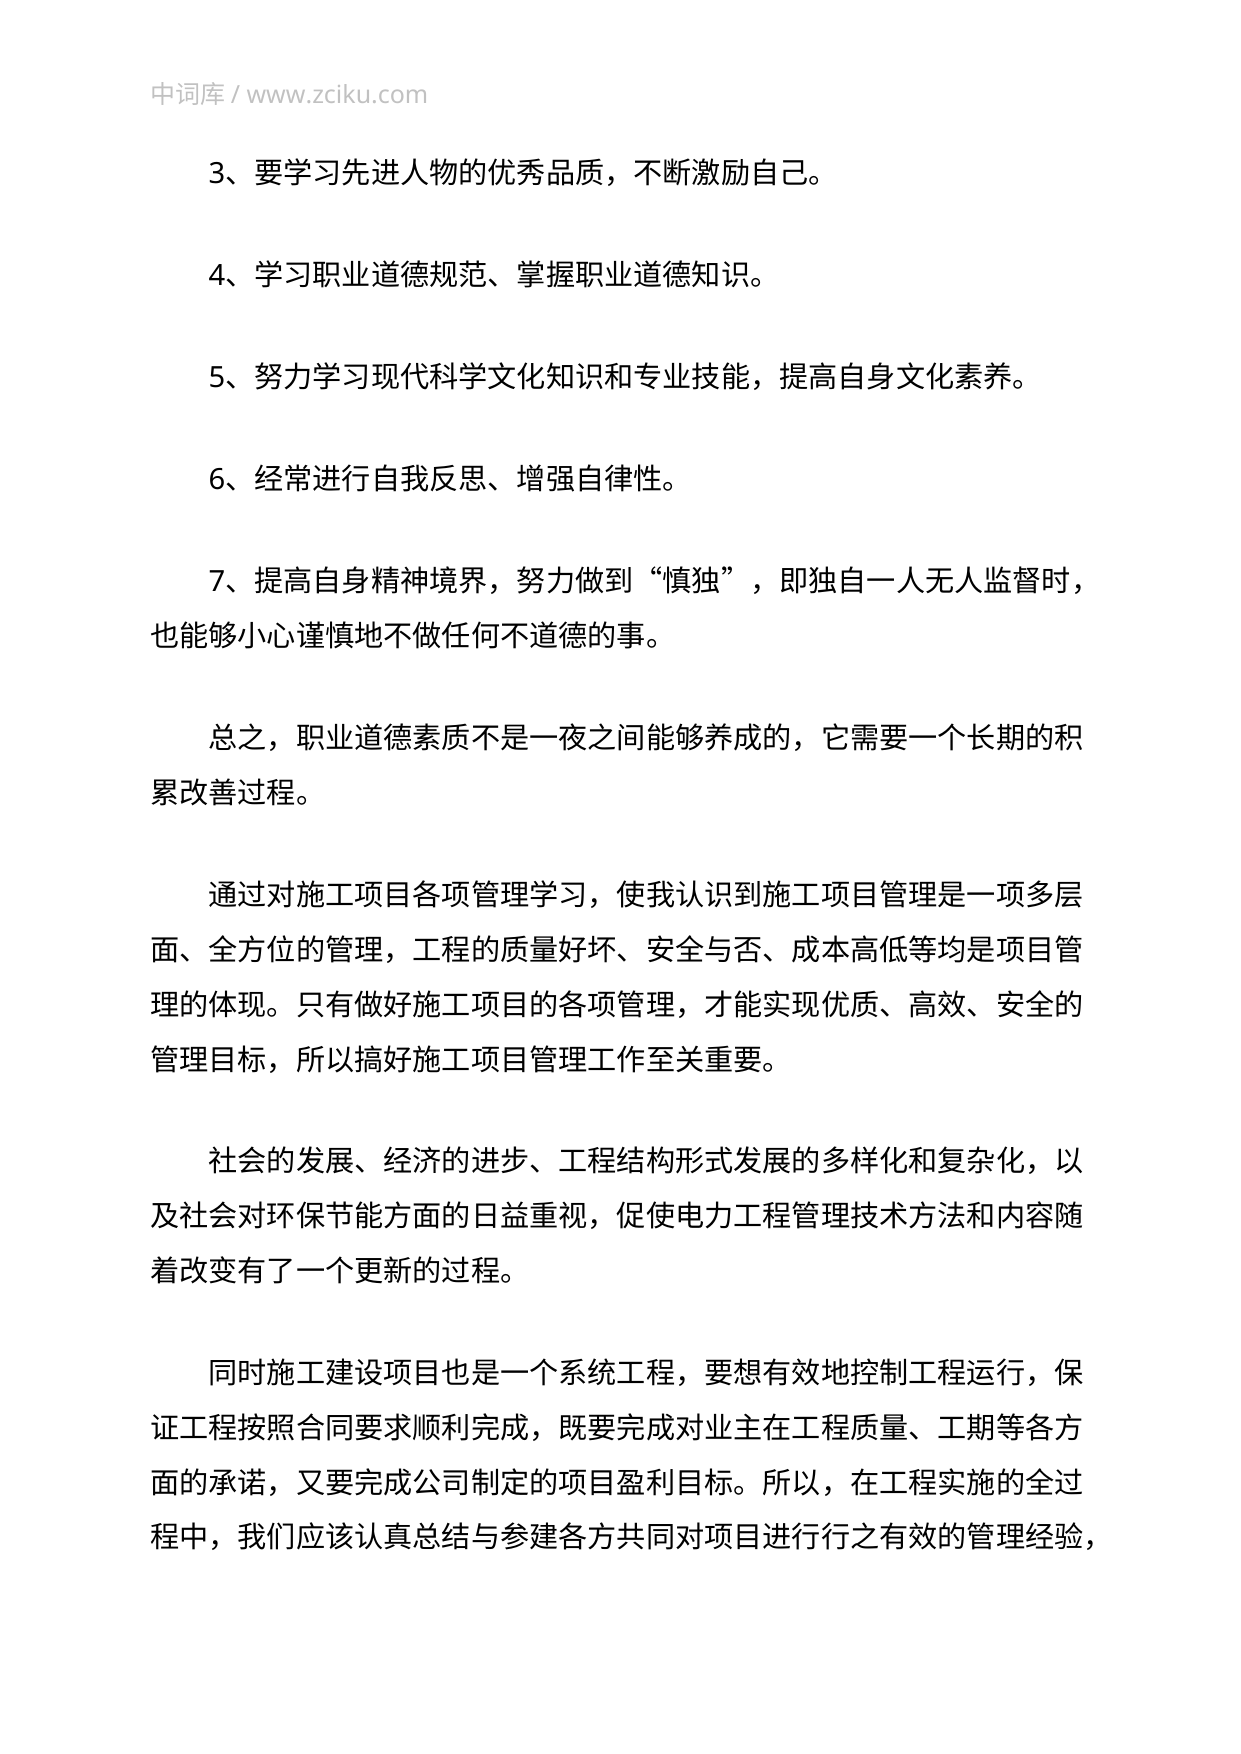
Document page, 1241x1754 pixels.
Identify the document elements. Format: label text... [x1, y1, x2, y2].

text 总之，职业道德素质不是一夜之间能够养成的，它需要一个长期的积累改善过程。 [150, 715, 1090, 812]
text 7、提高自身精神境界，努力做到“慎独”，即独自一人无人监督时，也能够小心谨慎地不做任何不道德的事。 [150, 558, 1090, 655]
text 5、努力学习现代科学文化知识和专业技能，提高自身文化素养。 [150, 354, 1090, 396]
text 社会的发展、经济的进步、工程结构形式发展的多样化和复杂化，以及社会对环保节能方面的日益重视，促使电力工程管理技术方法和内容随着改变有了一个更新的过程。 [150, 1138, 1090, 1290]
text 通过对施工项目各项管理学习，使我认识到施工项目管理是一项多层面、全方位的管理，工程的质量好坏、安全与否、成本高低等均是项目管理的体现。只有做好施工项目的各项管理，才能实现优质、高效、安全的管理目标，所以搞好施工项目管理工作至关重要。 [150, 871, 1090, 1078]
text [150, 1349, 1090, 1556]
text 4、学习职业道德规范、掌握职业道德知识。 [150, 252, 1090, 294]
text 6、经常进行自我反思、增强自律性。 [150, 456, 1090, 498]
text 3、要学习先进人物的优秀品质，不断激励自己。 [150, 150, 1090, 192]
